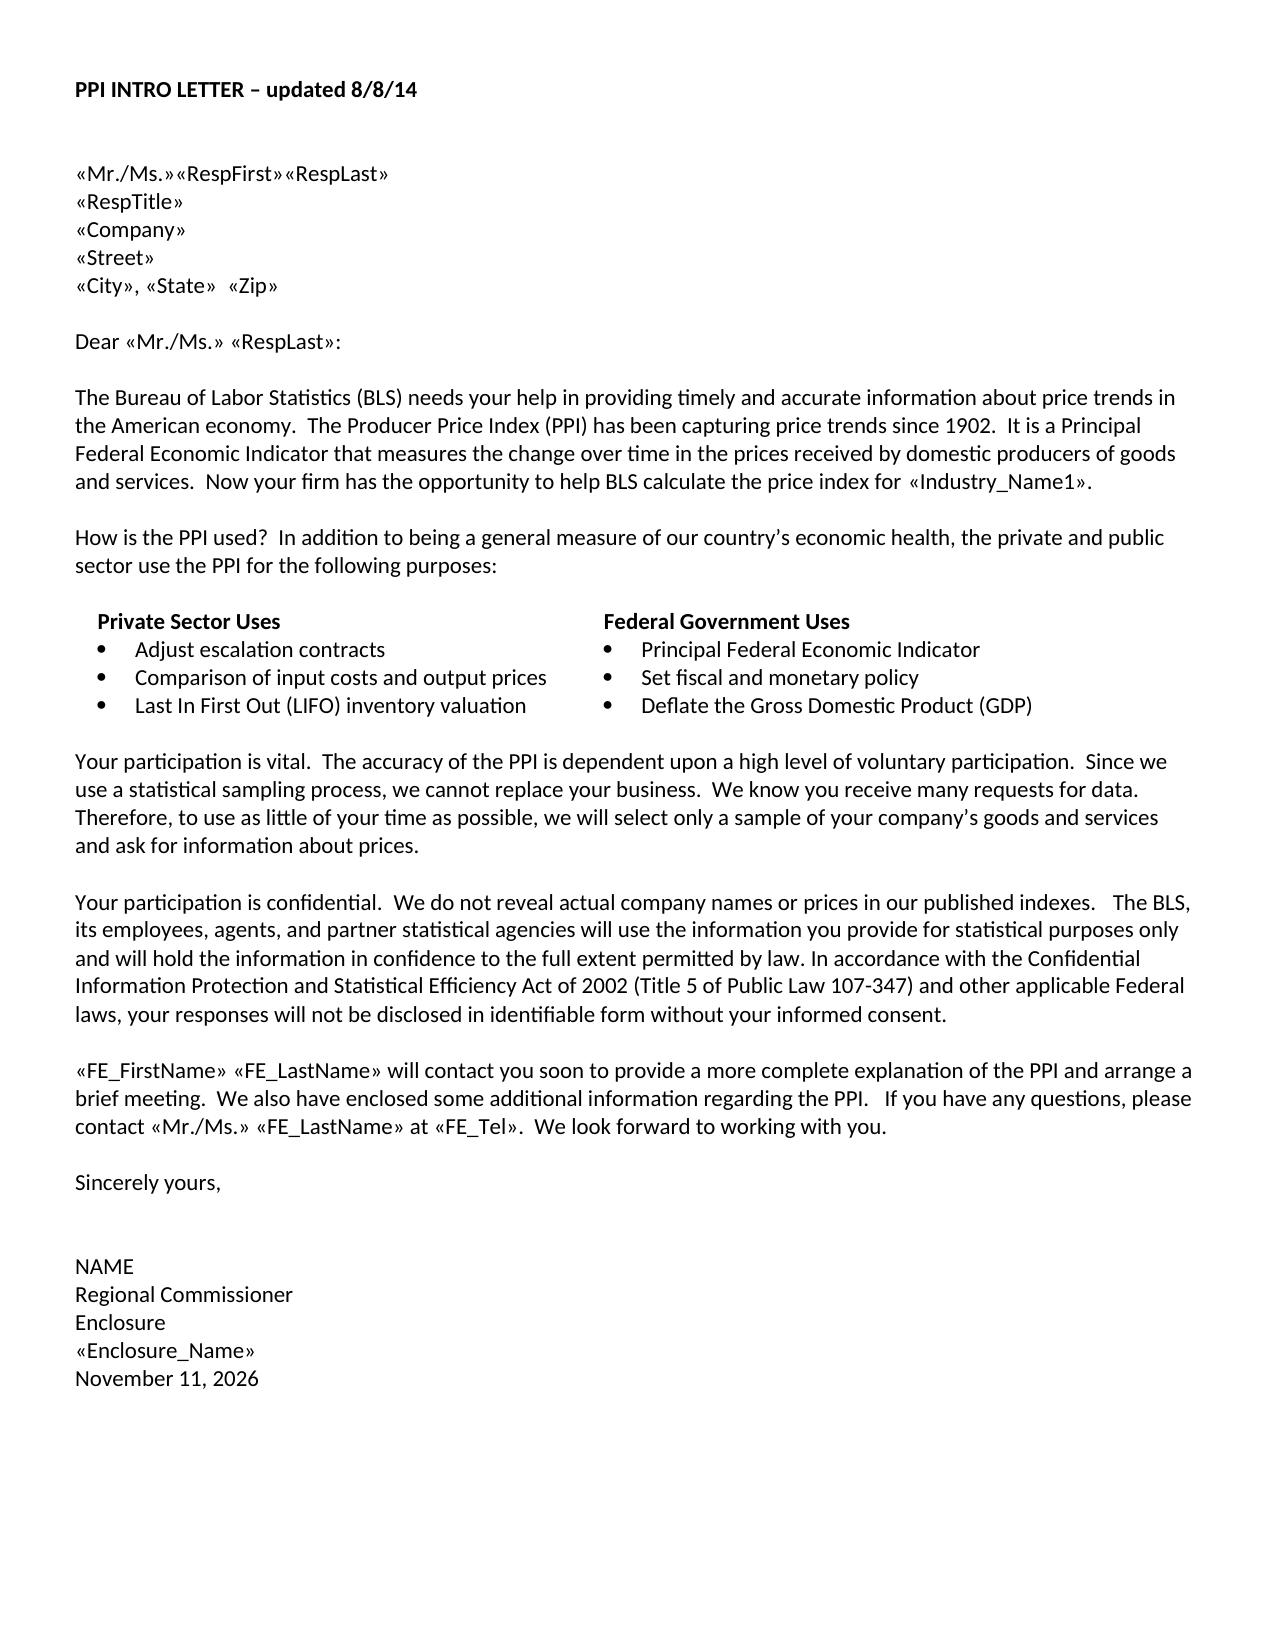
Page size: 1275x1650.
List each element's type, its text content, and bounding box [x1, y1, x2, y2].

text «Enclosure_Name» [75, 1336, 1200, 1364]
text «FE_FirstName» «FE_LastName» will contact you soon to provide a more complete explanation of the PPI and arrange a brief meeting. We also have enclosed some additional information regarding the PPI. If you have any questions, please contact «Mr./Ms.» «FE_LastName» at «FE_Tel». We look forward to working with you. Sincerely yours, [75, 1056, 1200, 1196]
text Your participation is confidential. We do not reveal actual company names or prices in our published indexes. The BLS, its employees, agents, and partner statistical agencies will use the information you provide for statistical purposes only and will hold the information in confidence to the full extent permitted by law. In accordance with the Confidential Information Protection and Statistical Efficiency Act of 2002 (Title 5 of Public Law 107-347) and other applicable Federal laws, your responses will not be disclosed in identifiable form without your informed consent. [75, 888, 1200, 1028]
text Dear «Mr./Ms.» «RespLast»: [75, 327, 1200, 355]
text «Street» [75, 243, 1200, 271]
text May 9, 2017 [75, 1364, 1200, 1392]
text The Bureau of Labor Statistics (BLS) needs your help in providing timely and accurate information about price trends in the American economy. The Producer Price Index (PPI) has been capturing price trends since 1902. It is a Principal Federal Economic Indicator that measures the change over time in the prices received by domestic producers of goods and services. Now your firm has the opportunity to help BLS calculate the price index for «Industry_Name1». [75, 383, 1200, 495]
text PPI INTRO LETTER – updated 8/8/14 [75, 75, 1200, 103]
text NAME Regional Commissioner [75, 1252, 1200, 1308]
table_cell Principal Federal Economic Indicator Set fiscal and monetary policy Deflate the Gross Domestic Product (GDP) [593, 635, 1072, 719]
text How is the PPI used? In addition to being a general measure of our country’s economic health, the private and public sector use the PPI for the following purposes: [75, 523, 1200, 579]
text «Company» [75, 215, 1200, 243]
text «Mr./Ms.» «RespFirst» «RespLast» [75, 159, 1200, 187]
table_cell Adjust escalation contracts Comparison of input costs and output prices Last In First Out (LIFO) inventory valuation [86, 635, 592, 719]
text Your participation is vital. The accuracy of the PPI is dependent upon a high level of voluntary participation. Since we use a statistical sampling process, we cannot replace your business. We know you receive many requests for data. Therefore, to use as little of your time as possible, we will select only a sample of your company’s goods and services and ask for information about prices. [75, 747, 1200, 859]
table_header Private Sector Uses [86, 608, 592, 635]
table_header Federal Government Uses [593, 608, 1072, 635]
text «RespTitle» [75, 187, 1200, 215]
text «City», «State» «Zip» [75, 271, 1200, 299]
text Enclosure [75, 1308, 1200, 1336]
